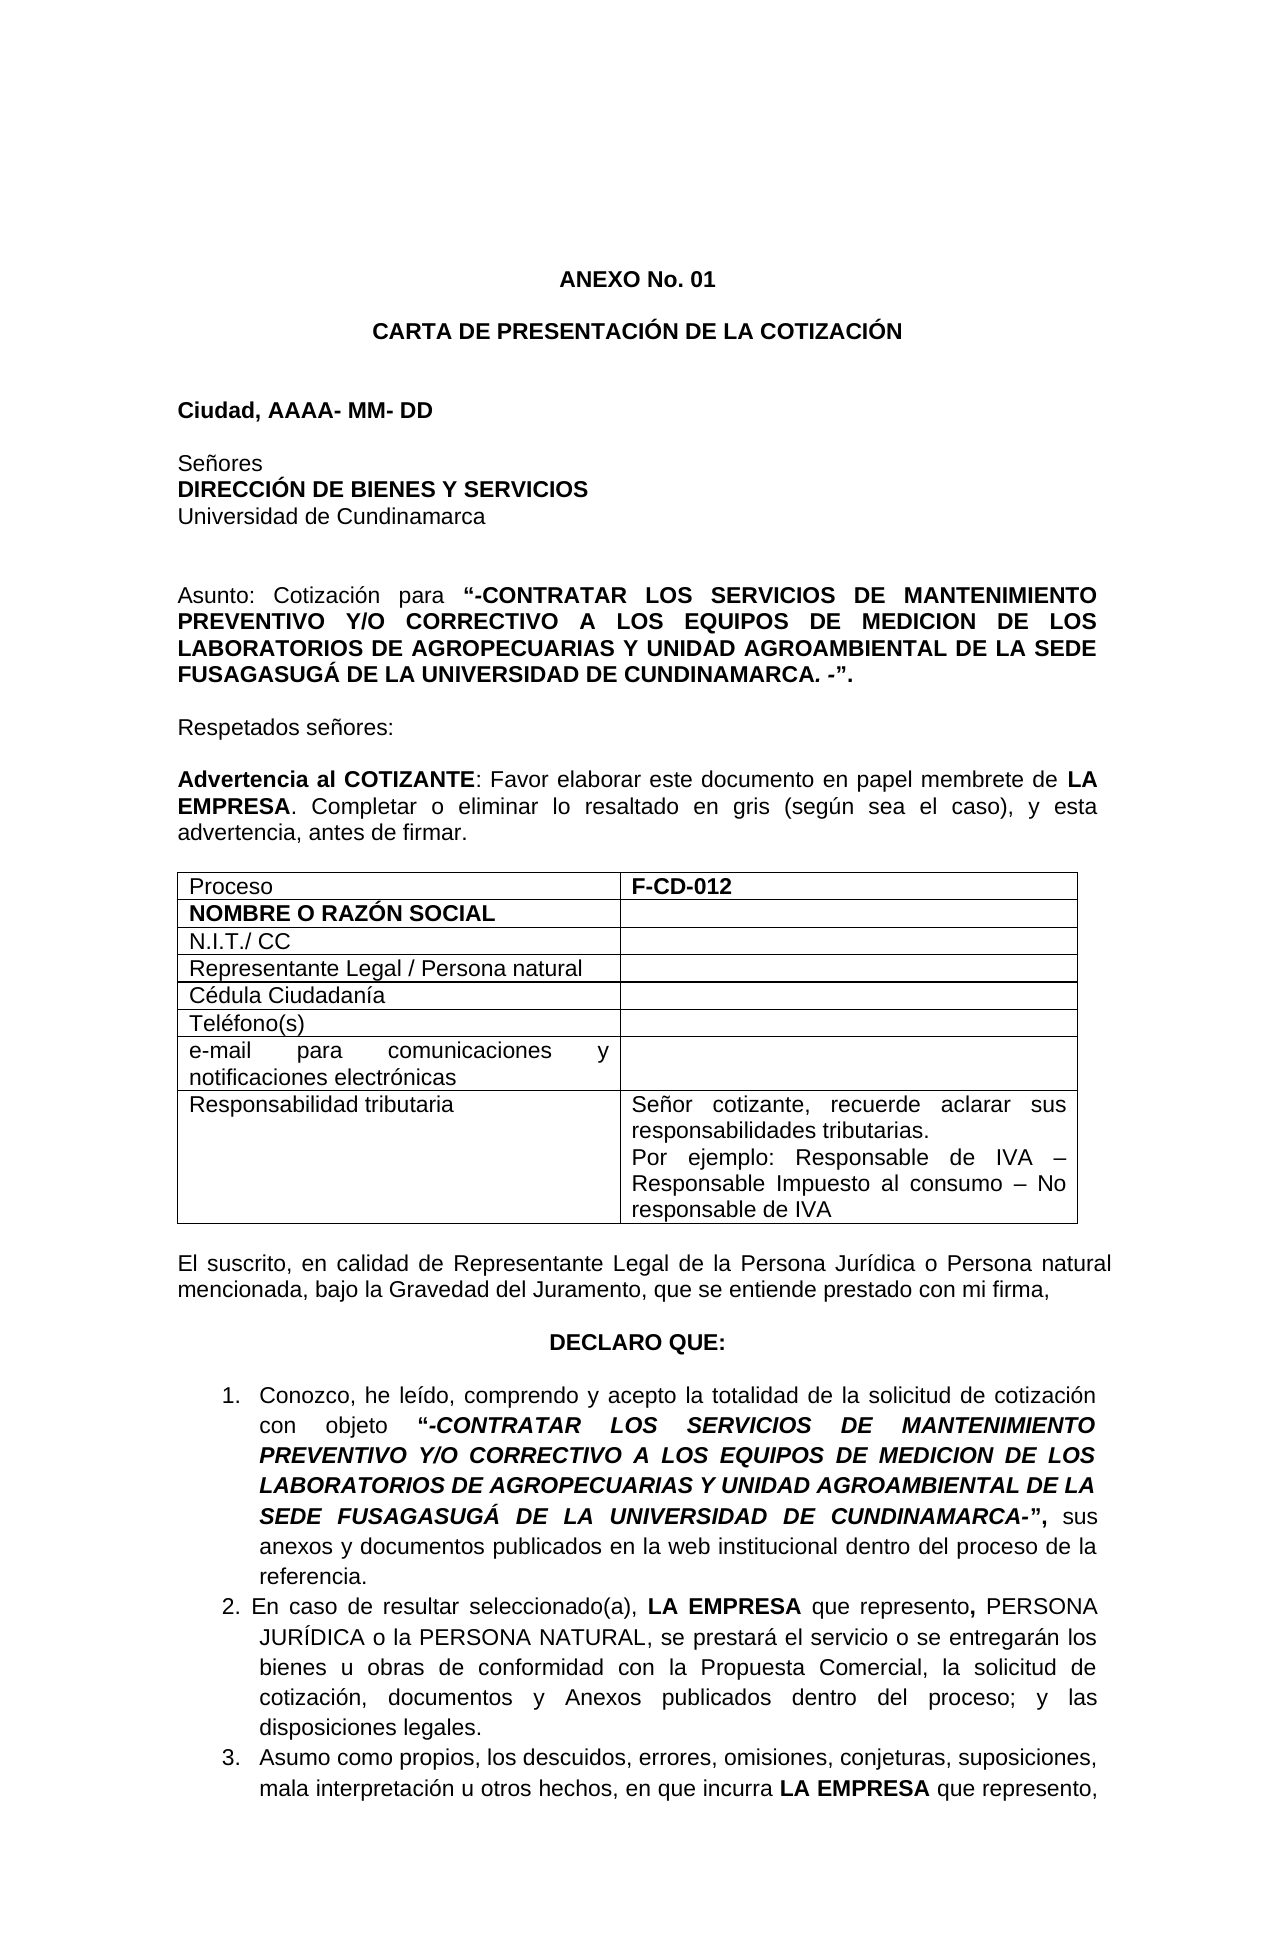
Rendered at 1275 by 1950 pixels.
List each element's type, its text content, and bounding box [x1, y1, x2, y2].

text DIRECCIÓN DE BIENES Y SERVICIOS [177, 476, 1098, 503]
text Ciudad, AAAA- MM- DD [177, 397, 1098, 424]
text Señores [177, 450, 1098, 476]
table_cell N.I.T./ CC [178, 928, 620, 954]
text Universidad de Cundinamarca [177, 503, 1098, 529]
table_cell Teléfono(s) [178, 1010, 620, 1036]
text Advertencia al COTIZANTE: Favor elaborar este documento en papel membrete de LA EMPRESA. Completar o eliminar lo resaltado en gris (según sea el caso), y esta advertencia, antes de firmar. [177, 766, 1098, 845]
table_cell Representante Legal / Persona natural [178, 955, 620, 981]
table_cell Cédula Ciudadanía [178, 983, 620, 1009]
table_cell e-mail para comunicaciones y notificaciones electrónicas [178, 1037, 620, 1090]
text CARTA DE PRESENTACIÓN DE LA COTIZACIÓN [177, 318, 1098, 345]
table_header F-CD-012 [621, 873, 1077, 899]
text Respetados señores: [177, 714, 1098, 740]
table_header Proceso [178, 873, 620, 899]
table_cell [621, 928, 1077, 954]
table_cell Responsabilidad tributaria [178, 1091, 620, 1223]
text ANEXO No. 01 [177, 266, 1098, 292]
text Asunto: Cotización para “-CONTRATAR LOS SERVICIOS DE MANTENIMIENTO PREVENTIVO Y/O CORRECTIVO A LOS EQUIPOS DE MEDICION DE LOS LABORATORIOS DE AGROPECUARIAS Y UNIDAD AGROAMBIENTAL DE LA SEDE FUSAGASUGÁ DE LA UNIVERSIDAD DE CUNDINAMARCA. -”. [177, 582, 1098, 687]
table_cell NOMBRE O RAZÓN SOCIAL [178, 900, 620, 927]
table_cell [621, 955, 1077, 981]
table_cell [621, 1010, 1077, 1036]
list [222, 1744, 1098, 1801]
table_cell [621, 1037, 1077, 1090]
list En caso de resultar seleccionado(a), LA EMPRESA que represento, PERSONA JURÍDICA o la PERSONA NATURAL, se prestará el servicio o se entregarán los bienes u obras de conformidad con la Propuesta Comercial, la solicitud de cotización, documentos y Anexos publicados dentro del proceso; y las disposiciones legales. [222, 1593, 1098, 1741]
text El suscrito, en calidad de Representante Legal de la Persona Jurídica o Persona natural mencionada, bajo la Gravedad del Juramento, que se entiende prestado con mi firma, [177, 1250, 1113, 1303]
table_cell [621, 900, 1077, 927]
list Conozco, he leído, comprendo y acepto la totalidad de la solicitud de cotización con objeto “-CONTRATAR LOS SERVICIOS DE MANTENIMIENTO PREVENTIVO Y/O CORRECTIVO A LOS EQUIPOS DE MEDICION DE LOS LABORATORIOS DE AGROPECUARIAS Y UNIDAD AGROAMBIENTAL DE LA SEDE FUSAGASUGÁ DE LA UNIVERSIDAD DE CUNDINAMARCA-”, sus anexos y documentos publicados en la web institucional dentro del proceso de la referencia. [222, 1382, 1098, 1589]
table_cell [621, 983, 1077, 1009]
table_cell Señor cotizante, recuerde aclarar sus responsabilidades tributarias. Por ejemplo: Responsable de IVA –Responsable Impuesto al consumo – No responsable de IVA [621, 1091, 1077, 1223]
text DECLARO QUE: [177, 1329, 1098, 1356]
